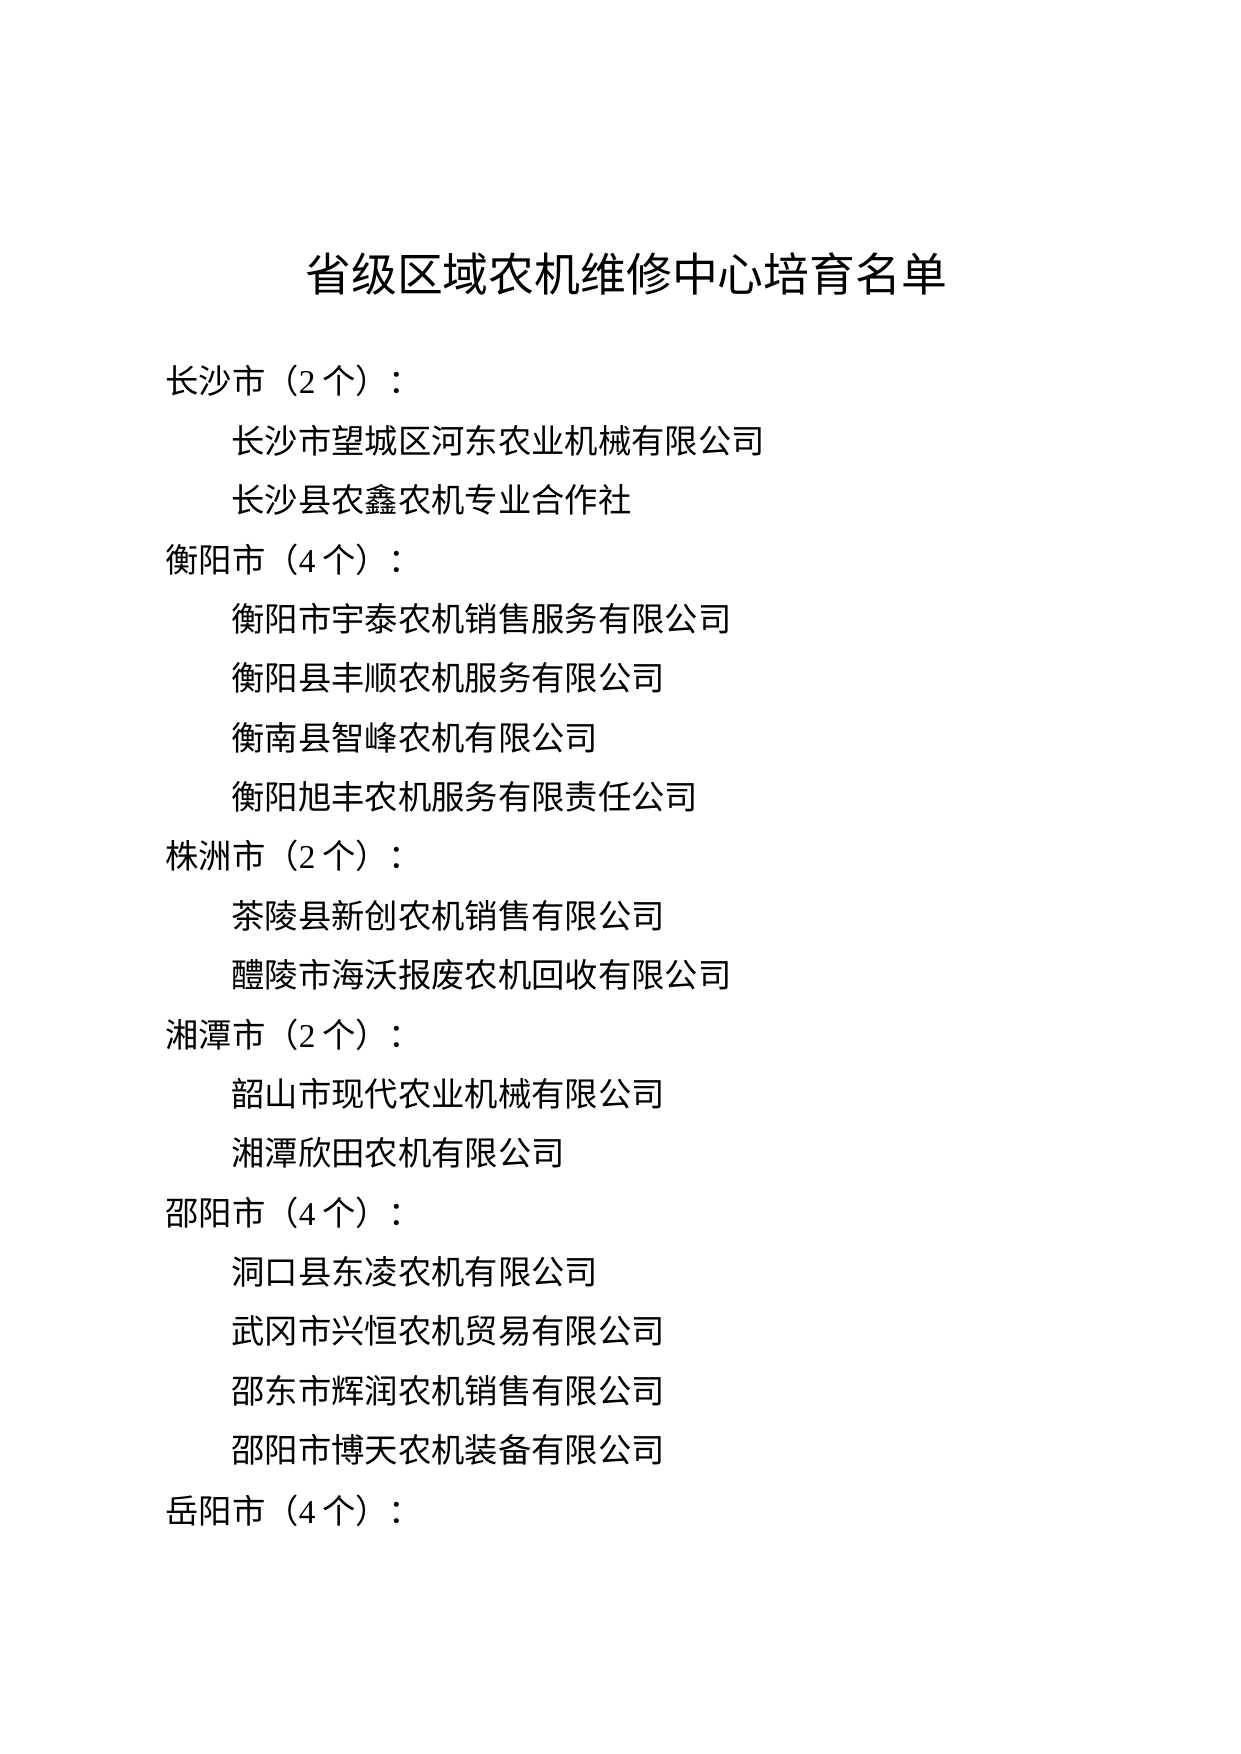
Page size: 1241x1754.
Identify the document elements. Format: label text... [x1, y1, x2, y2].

text 衡阳县丰顺农机服务有限公司 [165, 641, 1087, 700]
subtitle 衡阳市（4个）： [165, 522, 1087, 582]
text 长沙县农鑫农机专业合作社 [165, 463, 1087, 522]
text 长沙市望城区河东农业机械有限公司 [165, 403, 1087, 463]
text 衡阳市宇泰农机销售服务有限公司 [165, 582, 1087, 641]
subtitle 湘潭市（2个）： [165, 997, 1087, 1057]
subtitle 岳阳市（4个）： [165, 1472, 1087, 1533]
text 衡阳旭丰农机服务有限责任公司 [165, 760, 1087, 819]
text 茶陵县新创农机销售有限公司 [165, 878, 1087, 938]
text 邵东市辉润农机销售有限公司 [165, 1353, 1087, 1413]
text 湘潭欣田农机有限公司 [165, 1116, 1087, 1175]
text 洞口县东凌农机有限公司 [165, 1235, 1087, 1294]
text 醴陵市海沃报废农机回收有限公司 [165, 938, 1087, 997]
subtitle 省级区域农机维修中心培育名单 [165, 233, 1087, 306]
text 武冈市兴恒农机贸易有限公司 [165, 1294, 1087, 1353]
subtitle 长沙市（2个）： [165, 344, 1087, 403]
text 衡南县智峰农机有限公司 [165, 700, 1087, 760]
subtitle 邵阳市（4个）： [165, 1175, 1087, 1235]
text 邵阳市博天农机装备有限公司 [165, 1413, 1087, 1472]
subtitle 株洲市（2个）： [165, 819, 1087, 878]
text 韶山市现代农业机械有限公司 [165, 1057, 1087, 1116]
